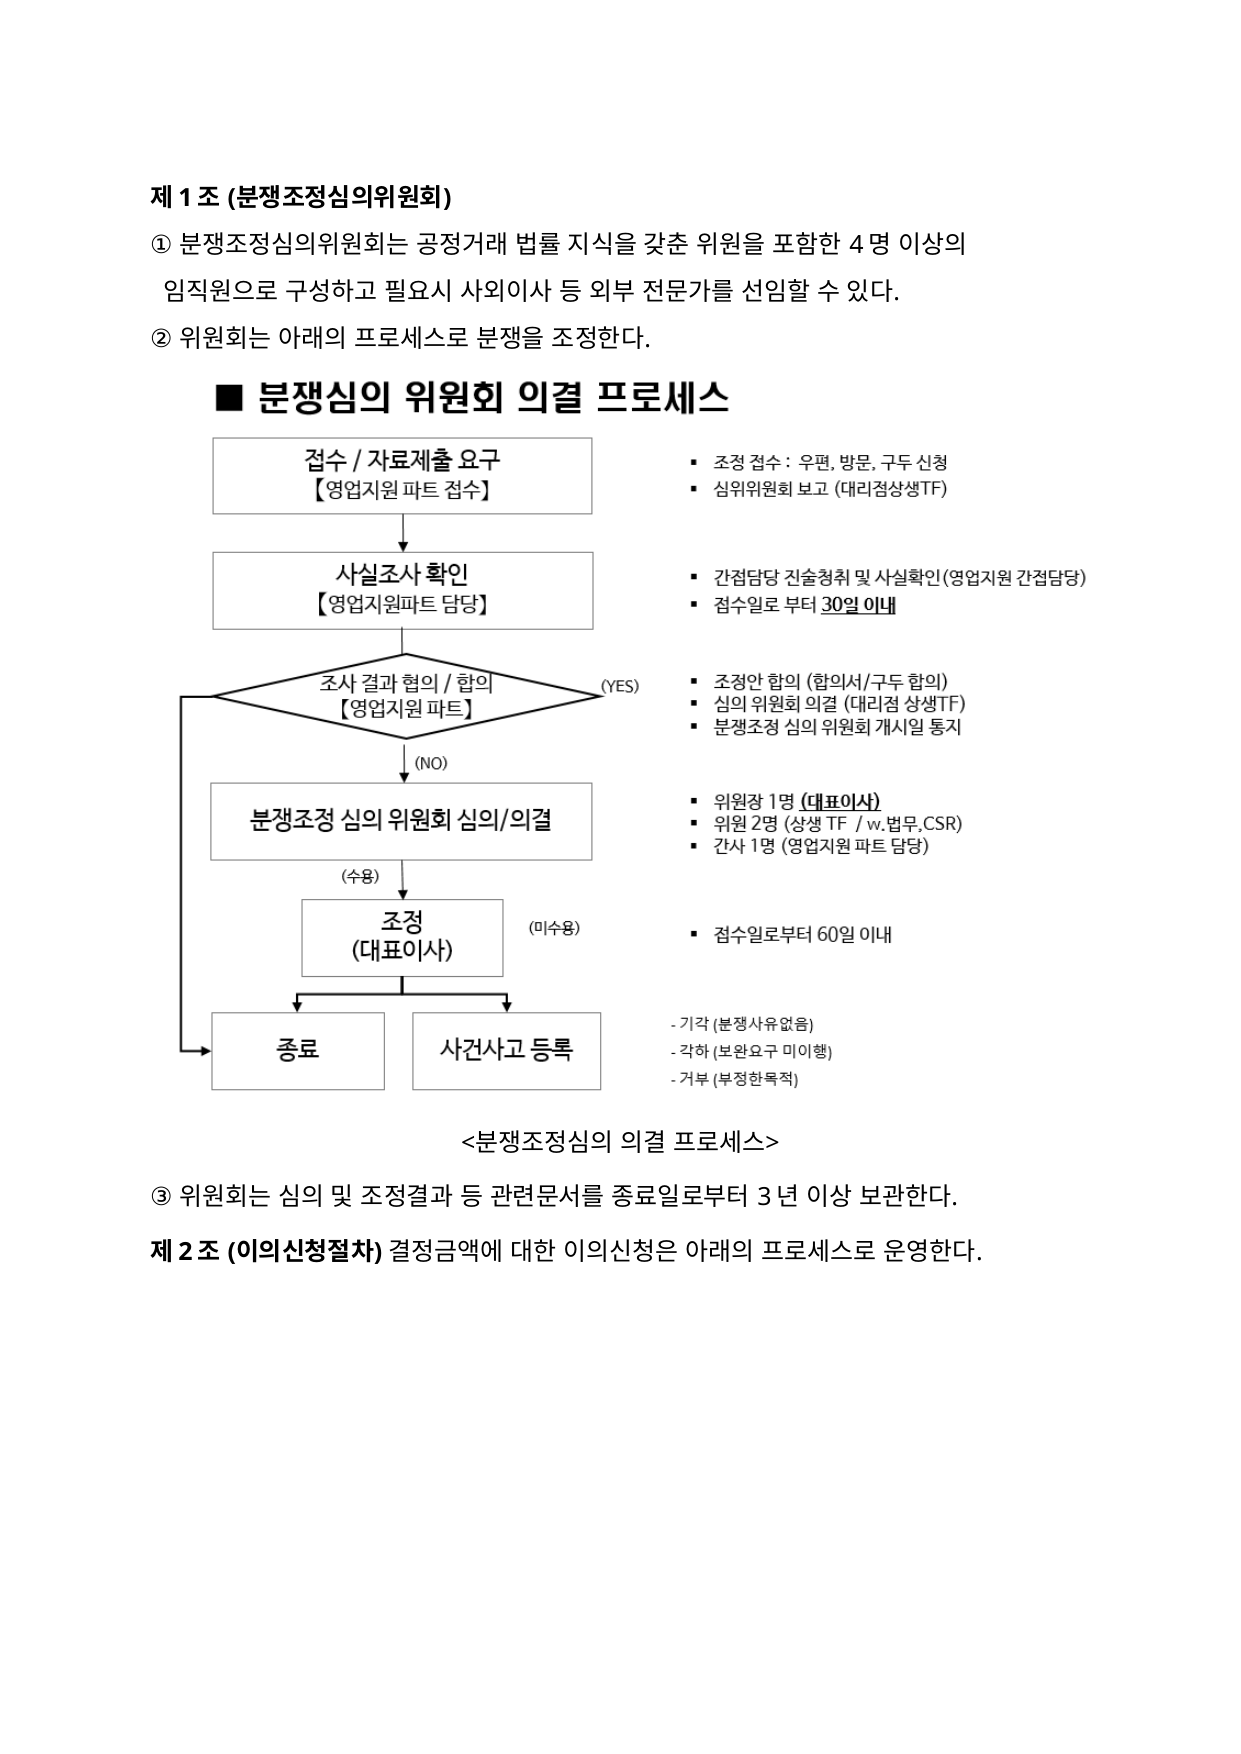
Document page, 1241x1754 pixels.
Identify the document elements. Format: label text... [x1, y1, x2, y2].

text ③ 위원회는 심의 및 조정결과 등 관련문서를 종료일로부터 3년 이상 보관한다. [150, 1177, 1090, 1213]
text 제1조 (분쟁조정심의위원회) [150, 177, 1090, 213]
text ② 위원회는 아래의 프로세스로 분쟁을 조정한다. [150, 318, 1090, 355]
text <분쟁조정심의 의결 프로세스> [150, 1122, 1090, 1159]
text 제2조 (이의신청절차) 결정금액에 대한 이의신청은 아래의 프로세스로 운영한다. [150, 1231, 1090, 1267]
text ① 분쟁조정심의위원회는 공정거래 법률 지식을 갖춘 위원을 포함한 4명 이상의 [150, 224, 1090, 261]
text 임직원으로 구성하고 필요시 사외이사 등 외부 전문가를 선임할 수 있다. [150, 271, 1090, 308]
picture [150, 365, 1091, 1109]
